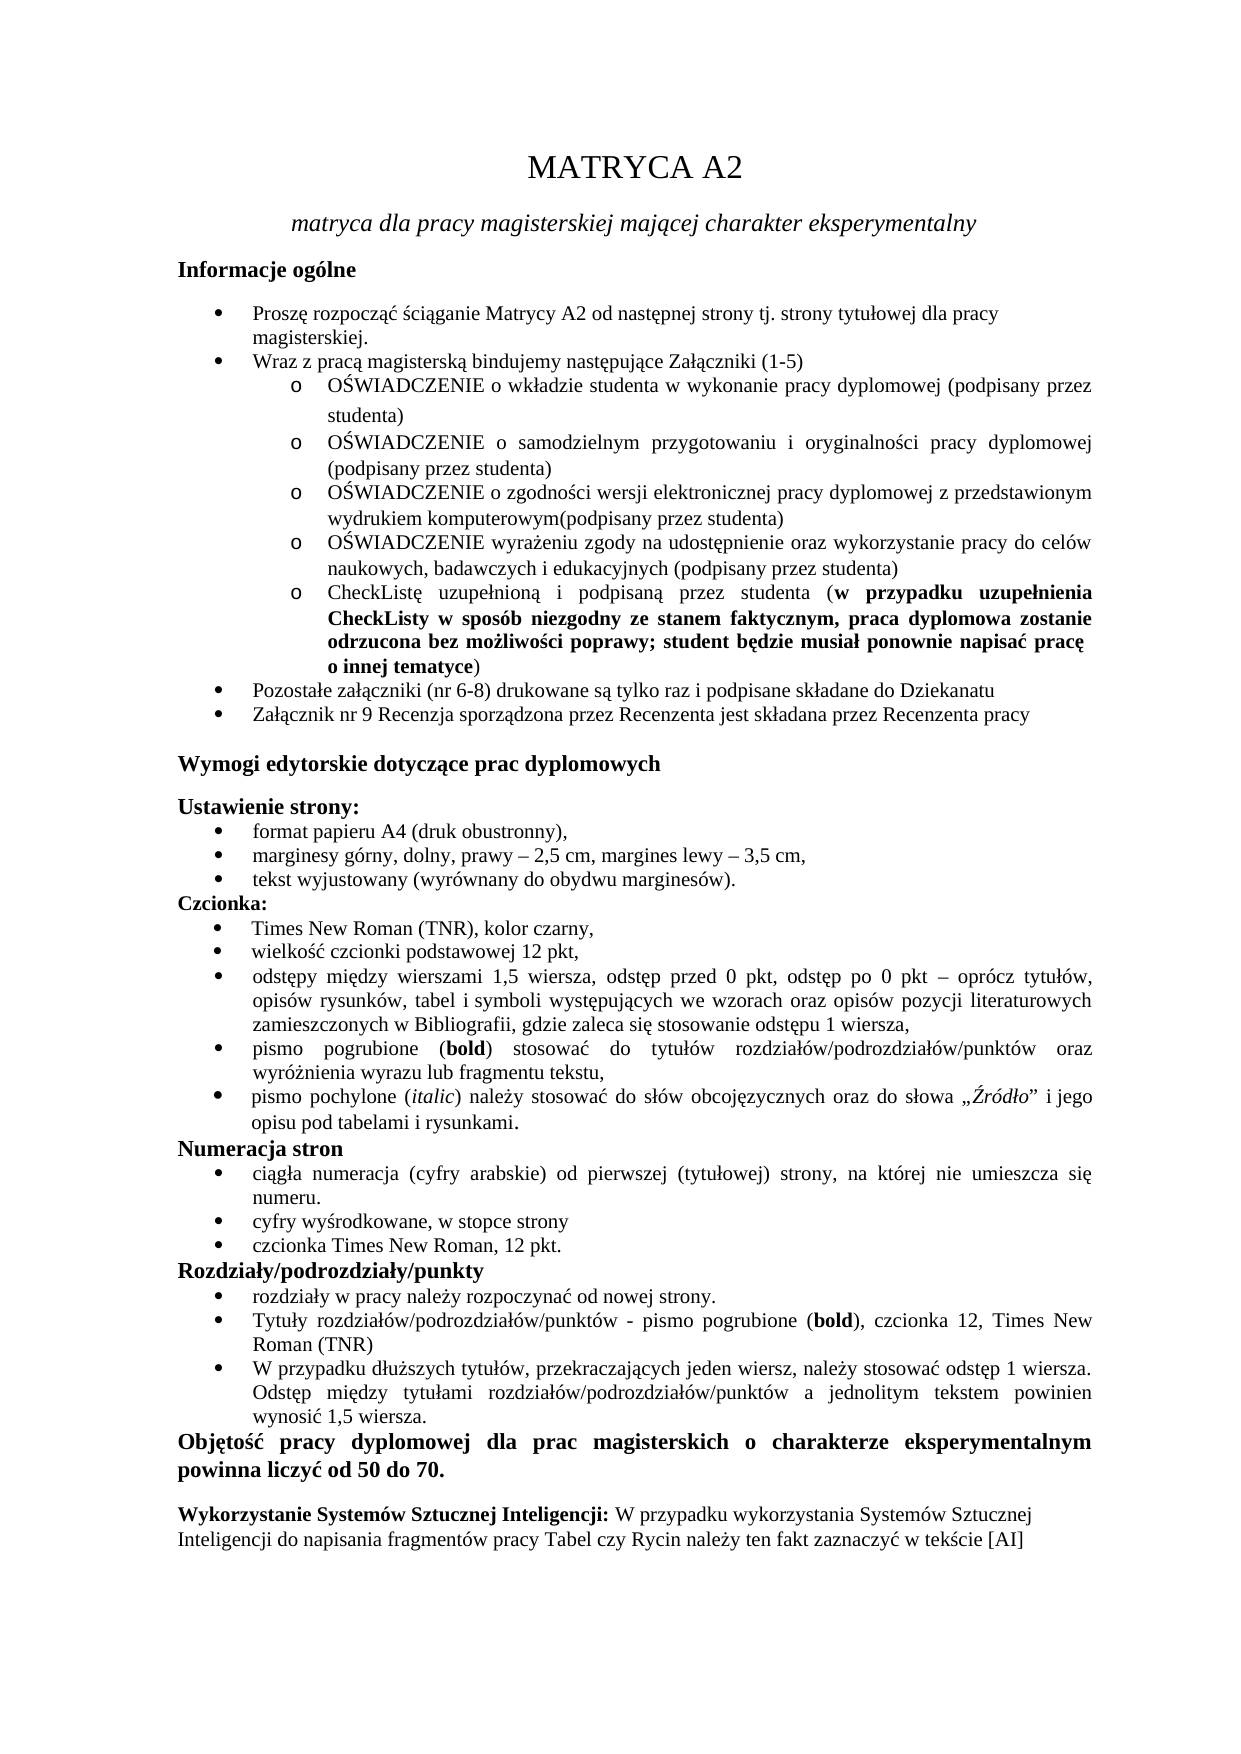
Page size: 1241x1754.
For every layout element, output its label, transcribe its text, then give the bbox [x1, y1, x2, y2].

text MATRYCA A2 [177, 148, 1093, 186]
text Wymogi edytorskie dotyczące prac dyplomowych [177, 750, 1093, 776]
list pismo pogrubione (bold) stosować do tytułów rozdziałów/podrozdziałów/punktów oraz wyróżnienia wyrazu lub fragmentu tekstu, [215, 1036, 1093, 1084]
list OŚWIADCZENIE wyrażeniu zgody na udostępnienie oraz wykorzystanie pracy do celów naukowych, badawczych i edukacyjnych (podpisany przez studenta) [290, 530, 1093, 580]
list odstępy między wierszami 1,5 wiersza, odstęp przed 0 pkt, odstęp po 0 pkt – oprócz tytułów, opisów rysunków, tabel i symboli występujących we wzorach oraz opisów pozycji literaturowych zamieszczonych w Bibliografii, gdzie zaleca się stosowanie odstępu 1 wiersza, [215, 963, 1093, 1036]
text Objętość pracy dyplomowej dla prac magisterskich o charakterze eksperymentalnym powinna liczyć od 50 do 70. [177, 1428, 1093, 1483]
list cyfry wyśrodkowane, w stopce strony [215, 1209, 1093, 1233]
text Czcionka: [177, 891, 1093, 915]
text matryca dla pracy magisterskiej mającej charakter eksperymentalny [177, 208, 1093, 237]
list Proszę rozpocząć ściąganie Matrycy A2 od następnej strony tj. strony tytułowej dla pracy magisterskiej. [215, 301, 1093, 349]
list Wraz z pracą magisterską bindujemy następujące Załączniki (1-5) [215, 349, 1093, 373]
list format papieru A4 (druk obustronny), [215, 819, 1093, 843]
text Rozdziały/podrozdziały/punkty [177, 1257, 1093, 1283]
list marginesy górny, dolny, prawy – 2,5 cm, margines lewy – 3,5 cm, [215, 843, 1093, 867]
text Informacje ogólne [177, 256, 1093, 282]
list OŚWIADCZENIE o samodzielnym przygotowaniu i oryginalności pracy dyplomowej (podpisany przez studenta) [290, 430, 1093, 480]
list Tytuły rozdziałów/podrozdziałów/punktów - pismo pogrubione (bold), czcionka 12, Times New Roman (TNR) [215, 1308, 1093, 1356]
list pismo pochylone (italic) należy stosować do słów obcojęzycznych oraz do słowa „Źródło” i jego opisu pod tabelami i rysunkami. [214, 1084, 1093, 1134]
list OŚWIADCZENIE o wkładzie studenta w wykonanie pracy dyplomowej (podpisany przez studenta) [290, 373, 1093, 427]
list wielkość czcionki podstawowej 12 pkt, [214, 939, 1093, 963]
list czcionka Times New Roman, 12 pkt. [215, 1233, 1093, 1257]
list OŚWIADCZENIE o zgodności wersji elektronicznej pracy dyplomowej z przedstawionym wydrukiem komputerowym(podpisany przez studenta) [290, 480, 1093, 530]
list Pozostałe załączniki (nr 6-8) drukowane są tylko raz i podpisane składane do Dziekanatu [215, 678, 1093, 702]
list tekst wyjustowany (wyrównany do obydwu marginesów). [215, 867, 1093, 891]
list rozdziały w pracy należy rozpoczynać od nowej strony. [215, 1283, 1093, 1308]
list CheckListę uzupełnioną i podpisaną przez studenta (w przypadku uzupełnienia CheckListy w sposób niezgodny ze stanem faktycznym, praca dyplomowa zostanie odrzucona bez możliwości poprawy; student będzie musiał ponownie napisać pracę o innej tematyce) [290, 580, 1093, 678]
list W przypadku dłuższych tytułów, przekraczających jeden wiersz, należy stosować odstęp 1 wiersza. Odstęp między tytułami rozdziałów/podrozdziałów/punktów a jednolitym tekstem powinien wynosić 1,5 wiersza. [215, 1356, 1093, 1428]
list ciągła numeracja (cyfry arabskie) od pierwszej (tytułowej) strony, na której nie umieszcza się numeru. [215, 1161, 1093, 1209]
list Załącznik nr 9 Recenzja sporządzona przez Recenzenta jest składana przez Recenzenta pracy [215, 702, 1093, 726]
text Numeracja stron [177, 1134, 1093, 1161]
text Wykorzystanie Systemów Sztucznej Inteligencji: W przypadku wykorzystania Systemów Sztucznej Inteligencji do napisania fragmentów pracy Tabel czy Rycin należy ten fakt zaznaczyć w tekście [AI] [177, 1501, 1093, 1551]
list Times New Roman (TNR), kolor czarny, [214, 915, 1093, 939]
text Ustawienie strony: [177, 793, 1093, 819]
